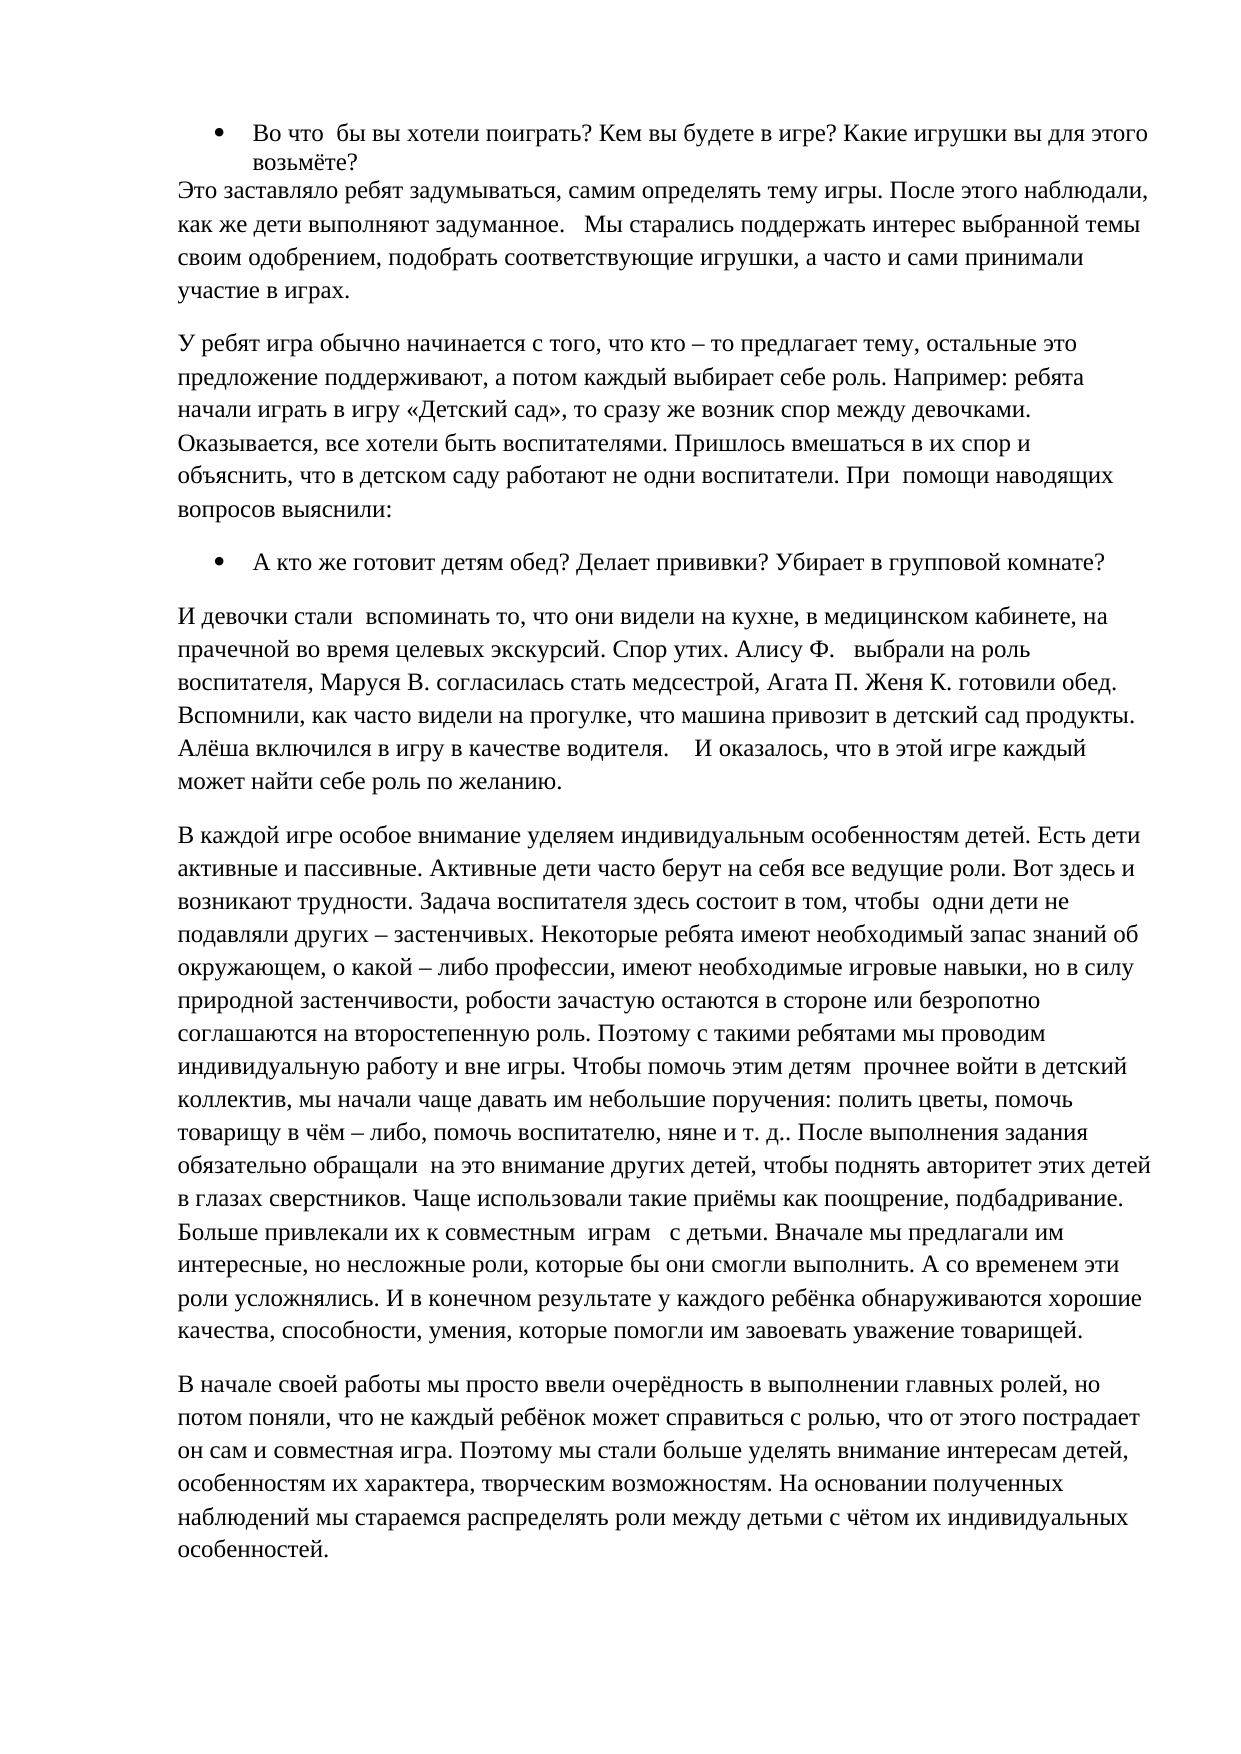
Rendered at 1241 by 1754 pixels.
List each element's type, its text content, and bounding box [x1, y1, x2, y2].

text В каждой игре особое внимание уделяем индивидуальным особенностям детей. Есть дети активные и пассивные. Активные дети часто берут на себя все ведущие роли. Вот здесь и возникают трудности. Задача воспитателя здесь состоит в том, чтобы одни дети не подавляли других – застенчивых. Некоторые ребята имеют необходимый запас знаний об окружающем, о какой – либо профессии, имеют необходимые игровые навыки, но в силу природной застенчивости, робости зачастую остаются в стороне или безропотно соглашаются на второстепенную роль. Поэтому с такими ребятами мы проводим индивидуальную работу и вне игры. Чтобы помочь этим детям прочнее войти в детский коллектив, мы начали чаще давать им небольшие поручения: полить цветы, помочь товарищу в чём – либо, помочь воспитателю, няне и т. д.. После выполнения задания обязательно обращали на это внимание других детей, чтобы поднять авторитет этих детей в глазах сверстников. Чаще использовали такие приёмы как поощрение, подбадривание. Больше привлекали их к совместным играм с детьми. Вначале мы предлагали им интересные, но несложные роли, которые бы они смогли выполнить. А со временем эти роли усложнялись. И в конечном результате у каждого ребёнка обнаруживаются хорошие качества, способности, умения, которые помогли им завоевать уважение товарищей. [177, 820, 1152, 1344]
list А кто же готовит детям обед? Делает прививки? Убирает в групповой комнате? [215, 547, 1152, 576]
text Это заставляло ребят задумываться, самим определять тему игры. После этого наблюдали, как же дети выполняют задуманное. Мы старались поддержать интерес выбранной темы своим одобрением, подобрать соответствующие игрушки, а часто и сами принимали участие в играх. [177, 176, 1152, 303]
text У ребят игра обычно начинается с того, что кто – то предлагает тему, остальные это предложение поддерживают, а потом каждый выбирает себе роль. Например: ребята начали играть в игру «Детский сад», то сразу же возник спор между девочками. Оказывается, все хотели быть воспитателями. Пришлось вмешаться в их спор и объяснить, что в детском саду работают не одни воспитатели. При помощи наводящих вопросов выяснили: [177, 328, 1152, 522]
list Во что бы вы хотели поиграть? Кем вы будете в игре? Какие игрушки вы для этого возьмёте? [215, 118, 1152, 176]
text В начале своей работы мы просто ввели очерёдность в выполнении главных ролей, но потом поняли, что не каждый ребёнок может справиться с ролью, что от этого пострадает он сам и совместная игра. Поэтому мы стали больше уделять внимание интересам детей, особенностям их характера, творческим возможностям. На основании полученных наблюдений мы стараемся распределять роли между детьми с чётом их индивидуальных особенностей. [177, 1369, 1152, 1563]
text И девочки стали вспоминать то, что они видели на кухне, в медицинском кабинете, на прачечной во время целевых экскурсий. Спор утих. Алису Ф. выбрали на роль воспитателя, Маруся В. согласилась стать медсестрой, Агата П. Женя К. готовили обед. Вспомнили, как часто видели на прогулке, что машина привозит в детский сад продукты. Алёша включился в игру в качестве водителя. И оказалось, что в этой игре каждый может найти себе роль по желанию. [177, 601, 1152, 795]
